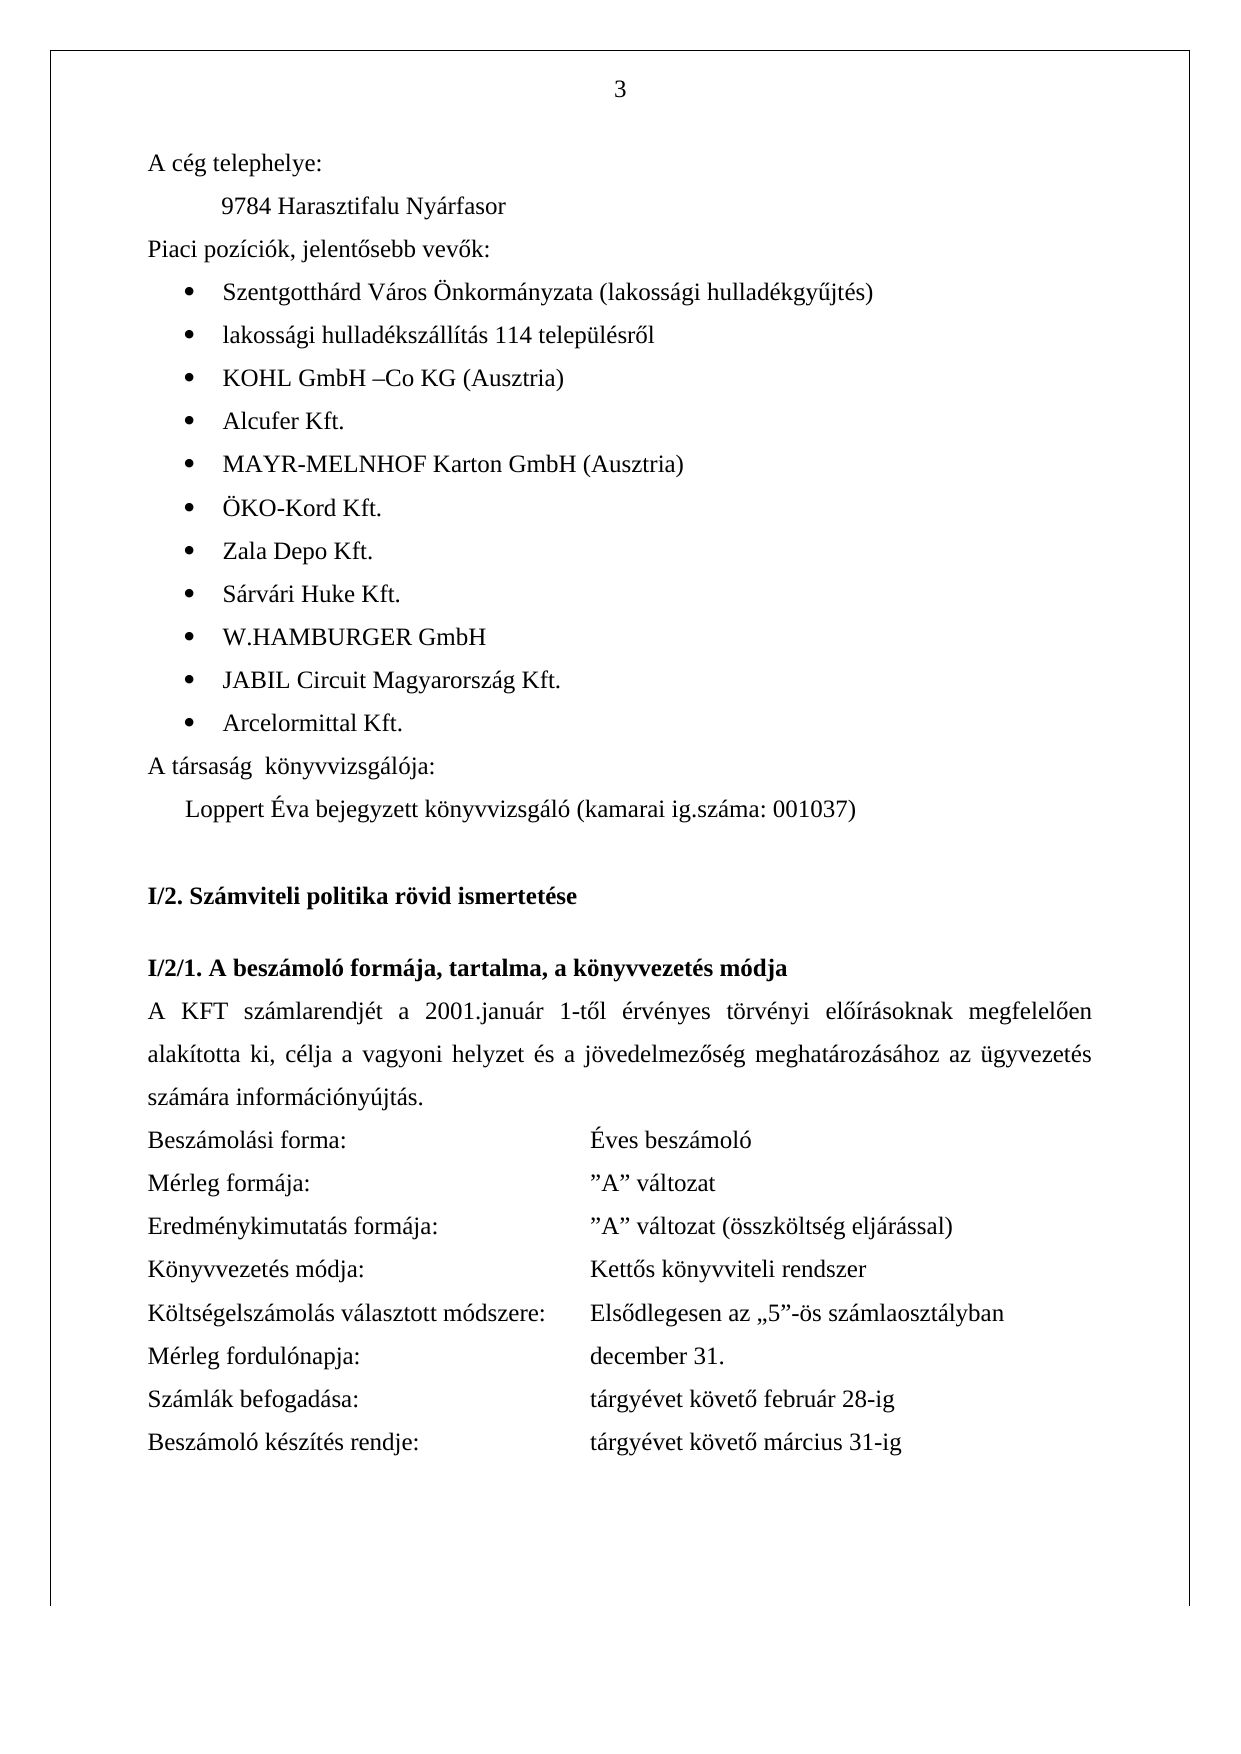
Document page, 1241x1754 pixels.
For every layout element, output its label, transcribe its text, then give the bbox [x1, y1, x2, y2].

text Mérleg fordulónapja: december 31. [147, 1341, 1093, 1369]
subtitle I/2/1. A beszámoló formája, tartalma, a könyvvezetés módja [147, 953, 1093, 981]
text Eredménykimutatás formája: ”A” változat (összköltség eljárással) [147, 1211, 1093, 1240]
text Költségelszámolás választott módszere: Elsődlegesen az „5”-ös számlaosztályban [147, 1298, 1093, 1326]
text 9784 Harasztifalu Nyárfasor [147, 191, 1093, 219]
text Mérleg formája: ”A” változat [147, 1168, 1093, 1197]
list ÖKO-Kord Kft. [185, 493, 1093, 521]
text A cég telephelye: [147, 148, 1093, 176]
list MAYR-MELNHOF Karton GmbH (Ausztria) [185, 449, 1093, 478]
list Sárvári Huke Kft. [185, 579, 1093, 608]
text Loppert Éva bejegyzett könyvvizsgáló (kamarai ig.száma: 001037) [147, 794, 1093, 823]
list lakossági hulladékszállítás 114 településről [185, 320, 1093, 349]
list W.HAMBURGER GmbH [185, 622, 1093, 651]
text Beszámoló készítés rendje: tárgyévet követő március 31-ig [147, 1427, 1093, 1456]
subtitle I/2. Számviteli politika rövid ismertetése [147, 881, 1093, 909]
list Alcufer Kft. [185, 406, 1093, 435]
list Arcelormittal Kft. [185, 708, 1093, 737]
text A társaság könyvvizsgálója: [147, 751, 1093, 780]
text Számlák befogadása: tárgyévet követő február 28-ig [147, 1384, 1093, 1413]
list Zala Depo Kft. [185, 536, 1093, 564]
text Könyvvezetés módja: Kettős könyvviteli rendszer [147, 1254, 1093, 1283]
text Beszámolási forma: Éves beszámoló [147, 1125, 1093, 1154]
text A KFT számlarendjét a 2001.január 1-től érvényes törvényi előírásoknak megfelelően alakította ki, célja a vagyoni helyzet és a jövedelmezőség meghatározásához az ügyvezetés számára információnyújtás. [147, 996, 1093, 1111]
list Szentgotthárd Város Önkormányzata (lakossági hulladékgyűjtés) [185, 277, 1093, 306]
list KOHL GmbH –Co KG (Ausztria) [185, 363, 1093, 392]
text Piaci pozíciók, jelentősebb vevők: [147, 234, 1093, 263]
list JABIL Circuit Magyarország Kft. [185, 665, 1093, 694]
